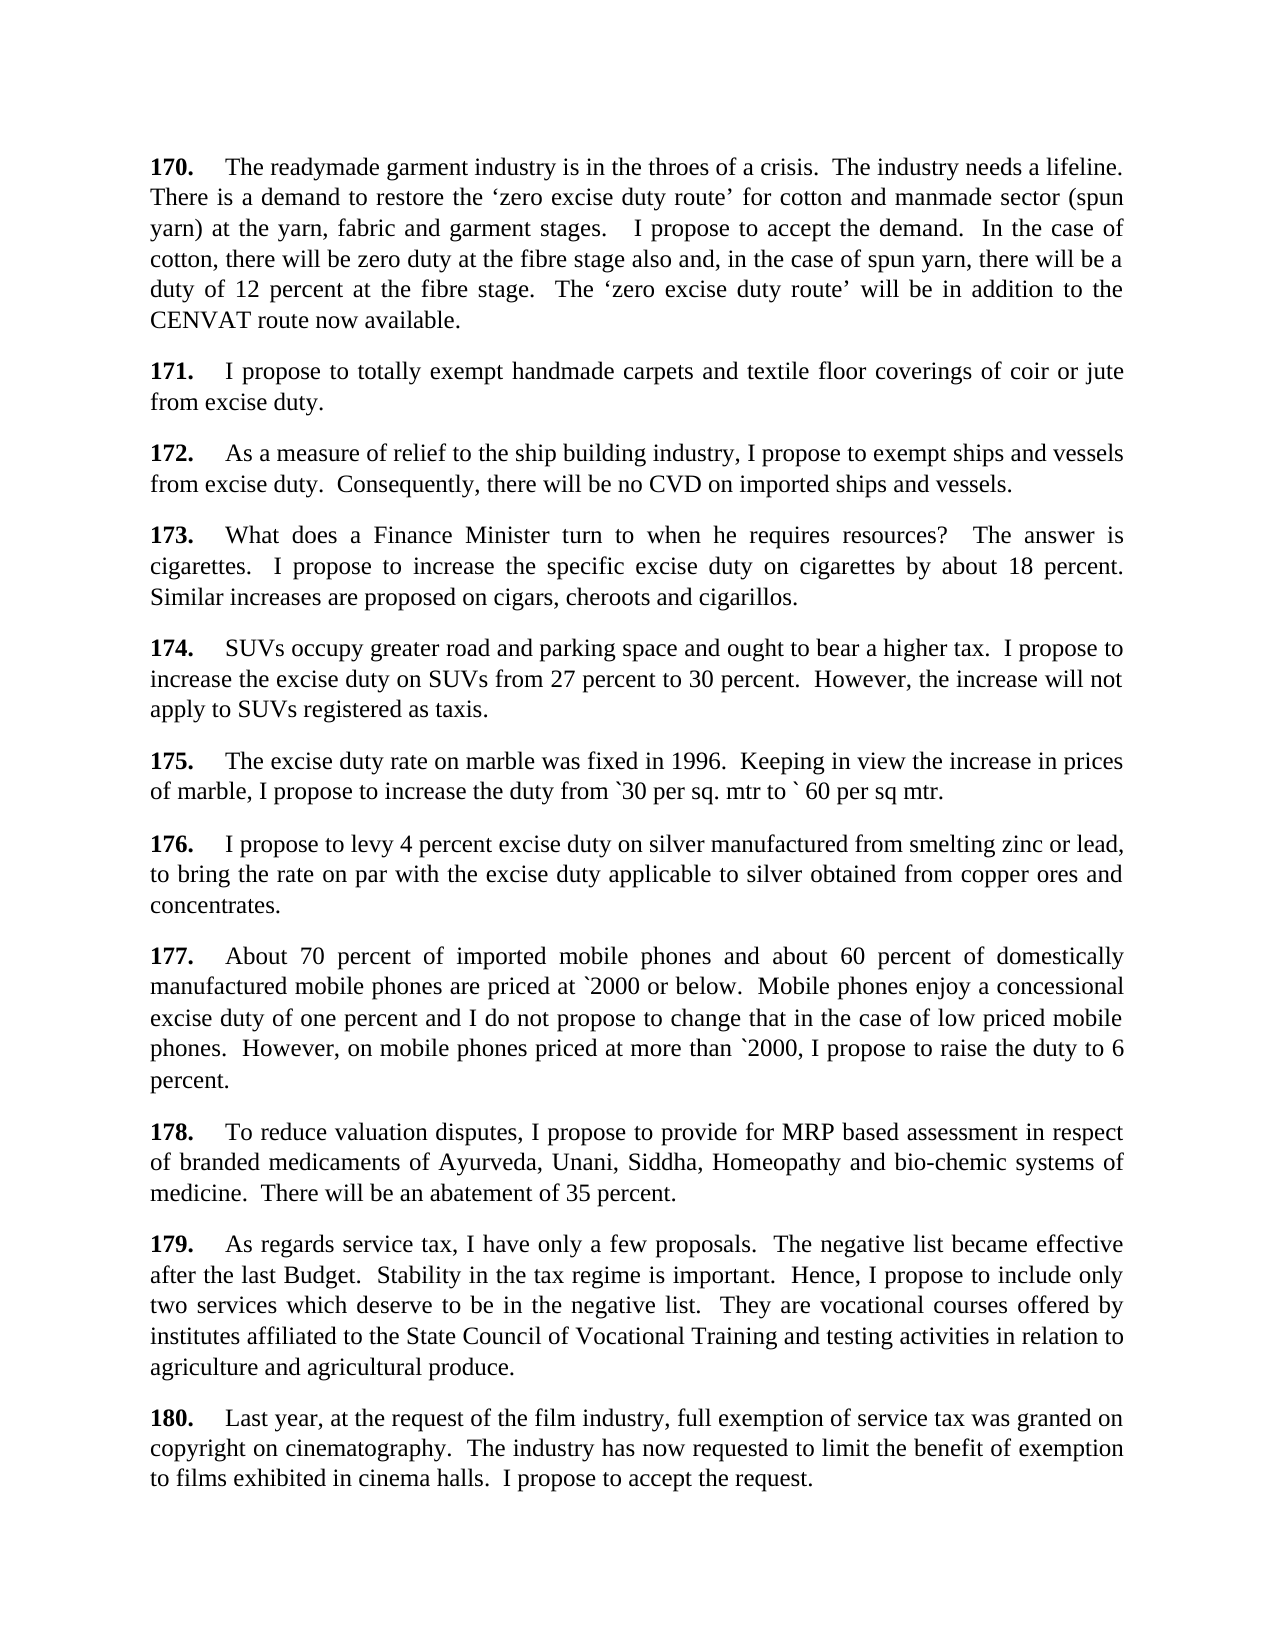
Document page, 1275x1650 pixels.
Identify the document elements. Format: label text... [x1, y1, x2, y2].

text 171. I propose to totally exempt handmade carpets and textile floor coverings of coir or jute from excise duty. [150, 354, 1125, 416]
text 179. As regards service tax, I have only a few proposals. The negative list became effective after the last Budget. Stability in the tax regime is important. Hence, I propose to include only two services which deserve to be in the negative list. They are vocational courses offered by institutes affiliated to the State Council of Vocational Training and testing activities in relation to agriculture and agricultural produce. [150, 1227, 1125, 1381]
text 170. The readymade garment industry is in the throes of a crisis. The industry needs a lifeline. There is a demand to restore the ‘zero excise duty route’ for cotton and manmade sector (spun yarn) at the yarn, fabric and garment stages. I propose to accept the demand. In the case of cotton, there will be zero duty at the fibre stage also and, in the case of spun yarn, there will be a duty of 12 percent at the fibre stage. The ‘zero excise duty route’ will be in addition to the CENVAT route now available. [150, 150, 1125, 334]
text 176. I propose to levy 4 percent excise duty on silver manufactured from smelting zinc or lead, to bring the rate on par with the excise duty applicable to silver obtained from copper ores and concentrates. [150, 827, 1125, 919]
text 175. The excise duty rate on marble was fixed in 1996. Keeping in view the increase in prices of marble, I propose to increase the duty from `30 per sq. mtr to ` 60 per sq mtr. [150, 744, 1125, 806]
text 173. What does a Finance Minister turn to when he requires resources? The answer is cigarettes. I propose to increase the specific excise duty on cigarettes by about 18 percent. Similar increases are proposed on cigars, cheroots and cigarillos. [150, 519, 1125, 611]
text 172. As a measure of relief to the ship building industry, I propose to exempt ships and vessels from excise duty. Consequently, there will be no CVD on imported ships and vessels. [150, 437, 1125, 498]
text 174. SUVs occupy greater road and parking space and ought to bear a higher tax. I propose to increase the excise duty on SUVs from 27 percent to 30 percent. However, the increase will not apply to SUVs registered as taxis. [150, 631, 1125, 723]
text 178. To reduce valuation disputes, I propose to provide for MRP based assessment in respect of branded medicaments of Ayurveda, Unani, Siddha, Homeopathy and bio-chemic systems of medicine. There will be an abatement of 35 percent. [150, 1115, 1125, 1207]
text 180. Last year, at the request of the film industry, full exemption of service tax was granted on copyright on cinematography. The industry has now requested to limit the benefit of exemption to films exhibited in cinema halls. I propose to accept the request. [150, 1401, 1125, 1492]
text 177. About 70 percent of imported mobile phones and about 60 percent of domestically manufactured mobile phones are priced at `2000 or below. Mobile phones enjoy a concessional excise duty of one percent and I do not propose to change that in the case of low priced mobile phones. However, on mobile phones priced at more than `2000, I propose to raise the duty to 6 percent. [150, 939, 1125, 1094]
